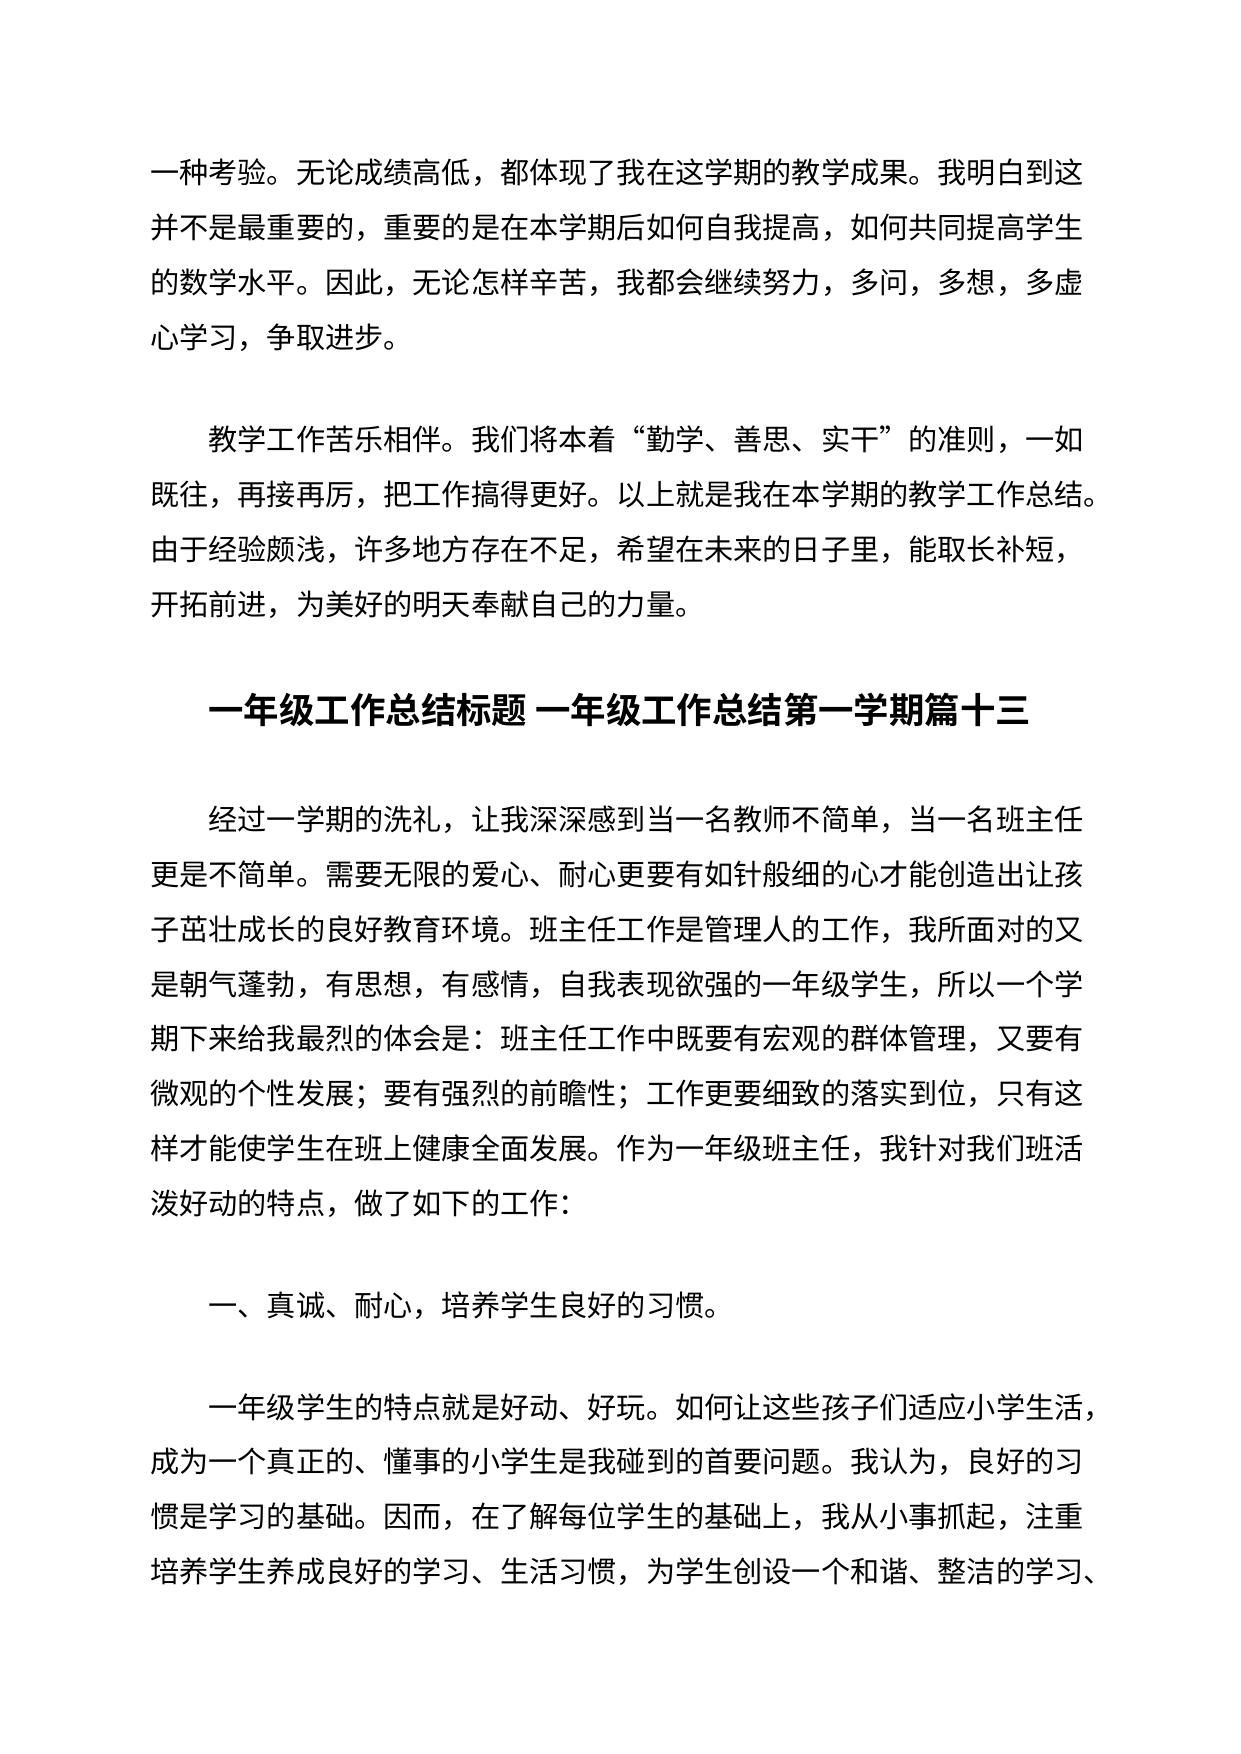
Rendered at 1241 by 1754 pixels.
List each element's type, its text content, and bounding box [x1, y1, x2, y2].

text 教学工作苦乐相伴。我们将本着“勤学、善思、实干”的准则，一如既往，再接再厉，把工作搞得更好。以上就是我在本学期的教学工作总结。由于经验颇浅，许多地方存在不足，希望在未来的日子里，能取长补短，开拓前进，为美好的明天奉献自己的力量。 [150, 416, 1090, 623]
text 一年级工作总结标题 一年级工作总结第一学期篇十三 [150, 683, 1090, 734]
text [150, 1384, 1090, 1591]
text 经过一学期的洗礼，让我深深感到当一名教师不简单，当一名班主任更是不简单。需要无限的爱心、耐心更要有如针般细的心才能创造出让孩子茁壮成长的良好教育环境。班主任工作是管理人的工作，我所面对的又是朝气蓬勃，有思想，有感情，自我表现欲强的一年级学生，所以一个学期下来给我最烈的体会是：班主任工作中既要有宏观的群体管理，又要有微观的个性发展；要有强烈的前瞻性；工作更要细致的落实到位，只有这样才能使学生在班上健康全面发展。作为一年级班主任，我针对我们班活泼好动的特点，做了如下的工作： [150, 796, 1090, 1223]
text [150, 150, 1090, 357]
text 一、真诚、耐心，培养学生良好的习惯。 [150, 1282, 1090, 1325]
